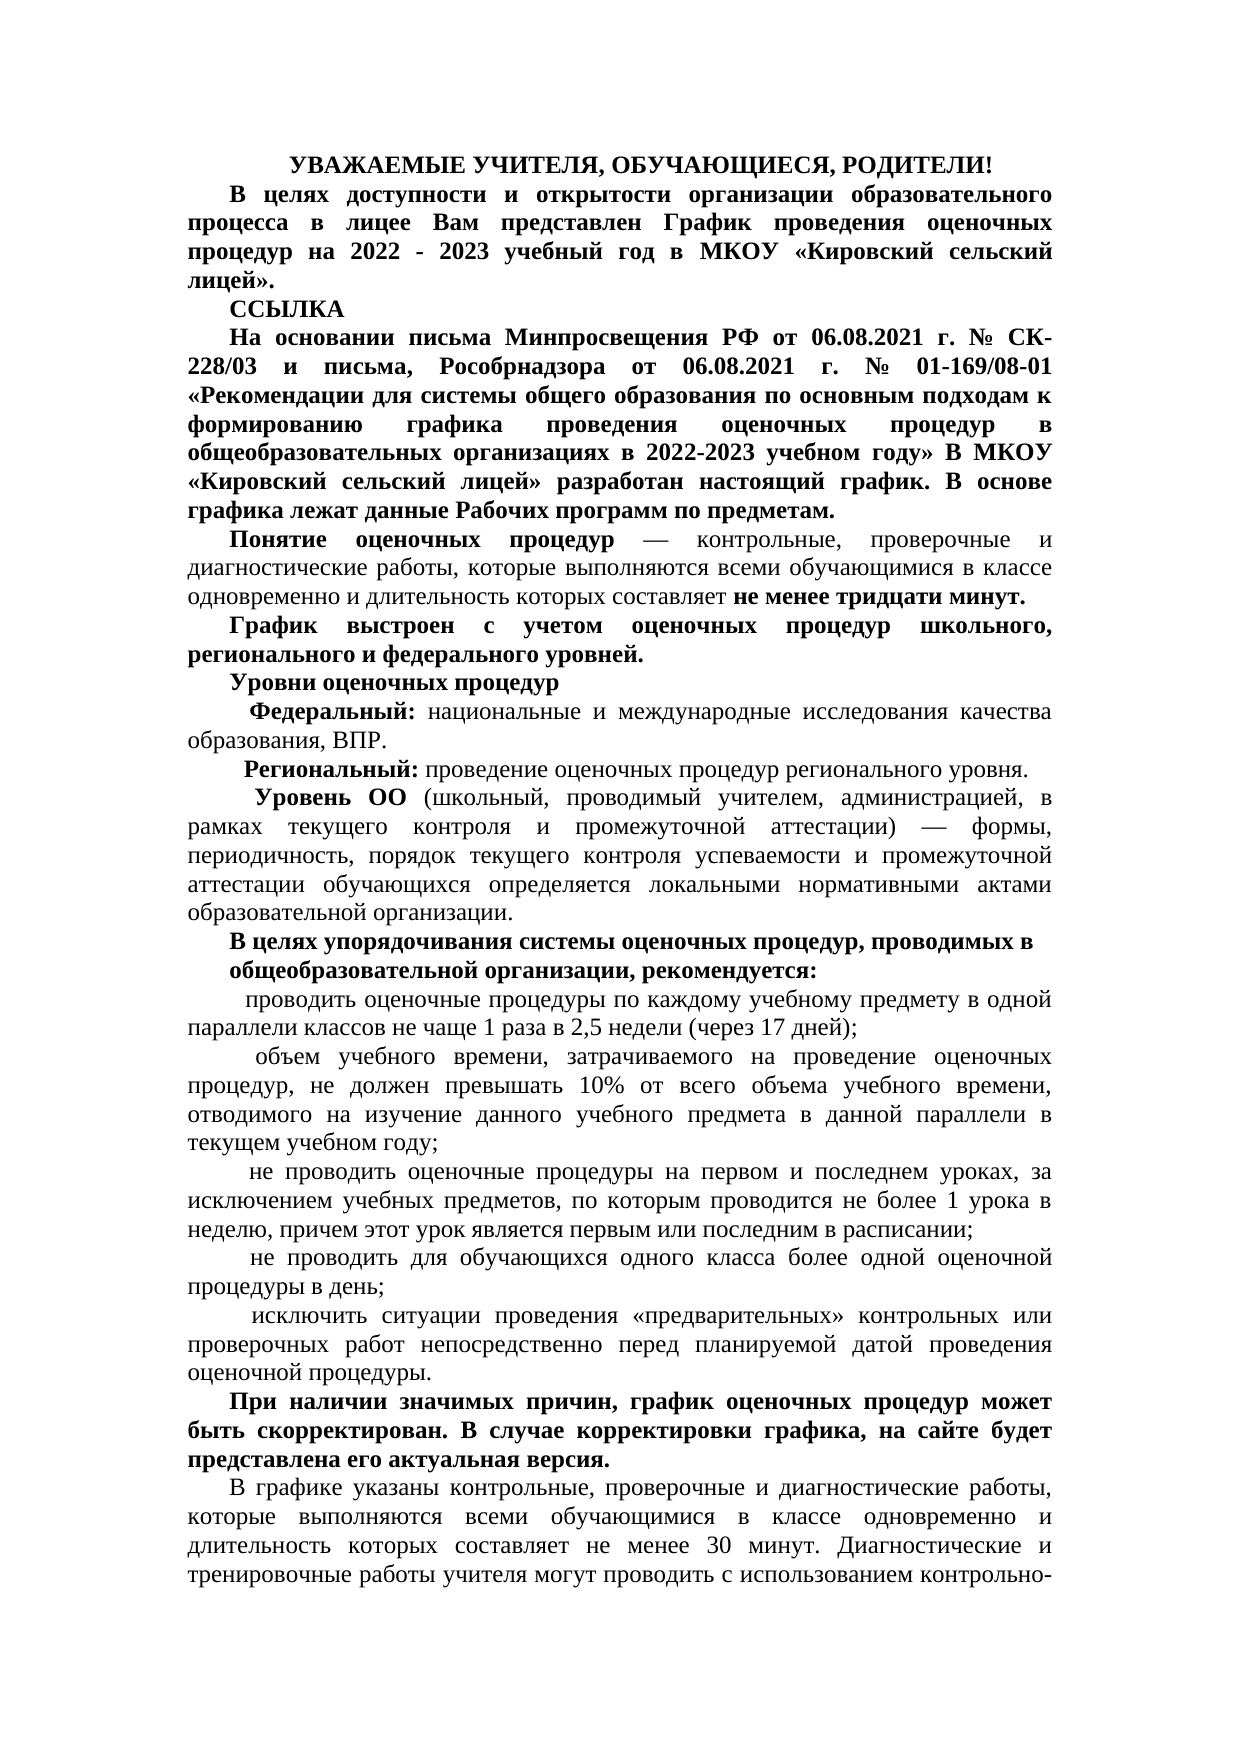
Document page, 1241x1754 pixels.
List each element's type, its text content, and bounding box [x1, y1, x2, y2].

text общеобразовательной организации, рекомендуется: [187, 955, 1053, 984]
text  Федеральный: национальные и международные исследования качества образования, ВПР. [187, 696, 1053, 754]
text ССЫЛКА [187, 294, 1053, 322]
text  объем учебного времени, затрачиваемого на проведение оценочных процедур, не должен превышать 10% от всего объема учебного времени, отводимого на изучение данного учебного предмета в данной параллели в текущем учебном году; [187, 1041, 1053, 1156]
text При наличии значимых причин, график оценочных процедур может быть скорректирован. В случае корректировки графика, на сайте будет представлена его актуальная версия. [187, 1386, 1053, 1472]
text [187, 1472, 1053, 1587]
text УВАЖАЕМЫЕ УЧИТЕЛЯ, ОБУЧАЮЩИЕСЯ, РОДИТЕЛИ! [187, 150, 1053, 179]
text Понятие оценочных процедур — контрольные, проверочные и диагностические работы, которые выполняются всеми обучающимися в классе одновременно и длительность которых составляет не менее тридцати минут. [187, 524, 1053, 610]
text График выстроен с учетом оценочных процедур школьного, регионального и федерального уровней. [187, 610, 1053, 667]
text  Уровень ОО (школьный, проводимый учителем, администрацией, в рамках текущего контроля и промежуточной аттестации) — формы, периодичность, порядок текущего контроля успеваемости и промежуточной аттестации обучающихся определяется локальными нормативными актами образовательной организации. [187, 782, 1053, 926]
text На основании письма Минпросвещения РФ от 06.08.2021 г. № СК-228/03 и письма, Рособрнадзора от 06.08.2021 г. № 01-169/08-01 «Рекомендации для системы общего образования по основным подходам к формированию графика проведения оценочных процедур в общеобразовательных организациях в 2022-2023 учебном году» В МКОУ «Кировский сельский лицей» разработан настоящий график. В основе графика лежат данные Рабочих программ по предметам. [187, 322, 1053, 524]
text В целях доступности и открытости организации образовательного процесса в лицее Вам представлен График проведения оценочных процедур на 2022 - 2023 учебный год в МКОУ «Кировский сельский лицей». [187, 179, 1053, 294]
text  проводить оценочные процедуры по каждому учебному предмету в одной параллели классов не чаще 1 раза в 2,5 недели (через 17 дней); [187, 984, 1053, 1041]
text В целях упорядочивания системы оценочных процедур, проводимых в [187, 926, 1053, 955]
text  не проводить для обучающихся одного класса более одной оценочной процедуры в день; [187, 1242, 1053, 1300]
text  не проводить оценочные процедуры на первом и последнем уроках, за исключением учебных предметов, по которым проводится не более 1 урока в неделю, причем этот урок является первым или последним в расписании; [187, 1156, 1053, 1242]
text  исключить ситуации проведения «предварительных» контрольных или проверочных работ непосредственно перед планируемой датой проведения оценочной процедуры. [187, 1300, 1053, 1386]
text Уровни оценочных процедур [187, 667, 1053, 696]
text  Региональный: проведение оценочных процедур регионального уровня. [187, 754, 1053, 782]
